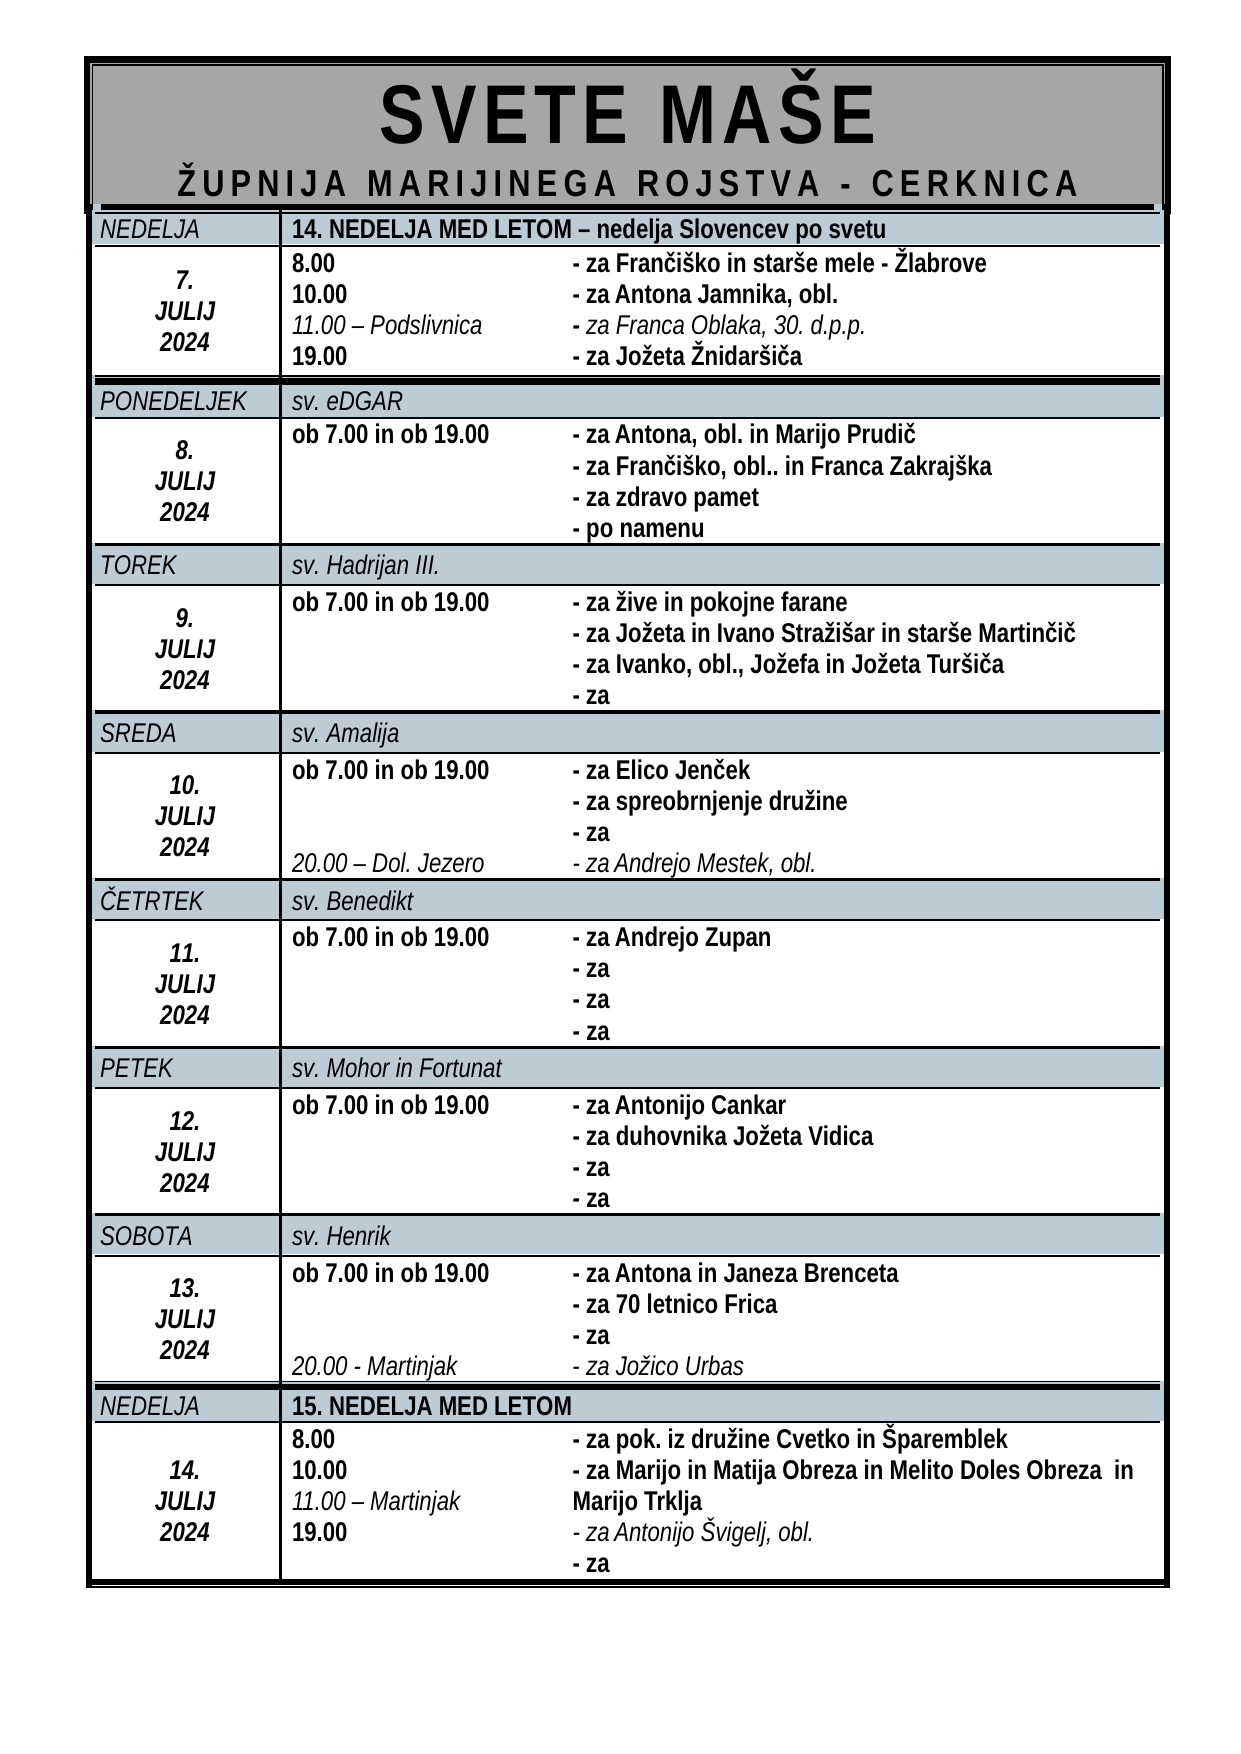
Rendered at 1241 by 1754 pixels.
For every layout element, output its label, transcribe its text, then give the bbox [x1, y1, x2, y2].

table_cell PETEK [92, 1046, 279, 1087]
table_cell PONEDELJEK [92, 375, 279, 417]
table_cell - za Antona in Janeza Brenceta - za 70 letnico Frica - za - za Jožico Urbas [561, 1255, 1164, 1381]
table_cell sv. eDGAR [282, 375, 1164, 417]
table_cell ob 7.00 in ob 19.00 [282, 1089, 561, 1213]
table_cell SOBOTA [92, 1213, 279, 1254]
table_cell TOREK [92, 543, 279, 584]
table_cell 7. JULIJ 2024 [92, 245, 279, 375]
table_cell 8.00 10.00 11.00 – Podslivnica 19.00 [282, 247, 561, 375]
table_cell sv. Amalija [282, 710, 1164, 752]
table_cell 14. NEDELJA MED LETOM – nedelja Slovencev po svetu [282, 204, 1164, 244]
table_cell 13. JULIJ 2024 [92, 1255, 279, 1381]
table_cell - za Antonijo Cankar - za duhovnika Jožeta Vidica - za - za [561, 1087, 1164, 1213]
table_cell - za žive in pokojne farane - za Jožeta in Ivano Stražišar in starše Martinčič - za Ivanko, obl., Jožefa in Jožeta Turšiča - za [561, 584, 1164, 710]
table_cell ob 7.00 in ob 19.00 [282, 586, 561, 710]
table_cell - za Elico Jenček - za spreobrnjenje družine - za - za Andrejo Mestek, obl. [561, 752, 1164, 878]
table_cell ČETRTEK [92, 878, 279, 919]
table_cell - za Frančiško in starše mele - Žlabrove - za Antona Jamnika, obl. - za Franca Oblaka, 30. d.p.p. - za Jožeta Žnidaršiča [561, 245, 1164, 375]
table_cell NEDELJA [92, 1381, 279, 1421]
table_cell 11. JULIJ 2024 [92, 919, 279, 1046]
table_cell SREDA [92, 710, 279, 752]
table_cell ob 7.00 in ob 19.00 20.00 - Martinjak [282, 1257, 561, 1381]
table_cell ob 7.00 in ob 19.00 20.00 – Dol. Jezero [282, 754, 561, 878]
table_cell ob 7.00 in ob 19.00 [282, 921, 561, 1046]
table_cell 8.00 10.00 11.00 – Martinjak 19.00 [282, 1423, 561, 1578]
table_cell sv. Benedikt [282, 878, 1164, 919]
table_cell 9. JULIJ 2024 [92, 584, 279, 710]
table_cell 12. JULIJ 2024 [92, 1087, 279, 1213]
table_cell ob 7.00 in ob 19.00 [282, 419, 561, 543]
table_cell - za Antona, obl. in Marijo Prudič - za Frančiško, obl.. in Franca Zakrajška - za zdravo pamet - po namenu [561, 417, 1164, 543]
table_cell 15. NEDELJA MED LETOM [282, 1381, 1164, 1421]
table_cell 14. JULIJ 2024 [92, 1421, 279, 1578]
table_header SVETE MAŠE ŽUPNIJA MARIJINEGA ROJSTVA - CERKNICA [93, 66, 1162, 204]
table_cell - za pok. iz družine Cvetko in Šparemblek - za Marijo in Matija Obreza in Melito Doles Obreza in Marijo Trklja - za Antonijo Švigelj, obl. - za [561, 1421, 1164, 1578]
table_cell sv. Mohor in Fortunat [282, 1046, 1164, 1087]
table_cell - za Andrejo Zupan - za - za - za [561, 919, 1164, 1046]
table_cell 10. JULIJ 2024 [92, 752, 279, 878]
table_cell sv. Hadrijan III. [282, 543, 1164, 584]
table_cell sv. Henrik [282, 1213, 1164, 1254]
table_cell NEDELJA [92, 204, 279, 244]
table_cell 8. JULIJ 2024 [92, 417, 279, 543]
